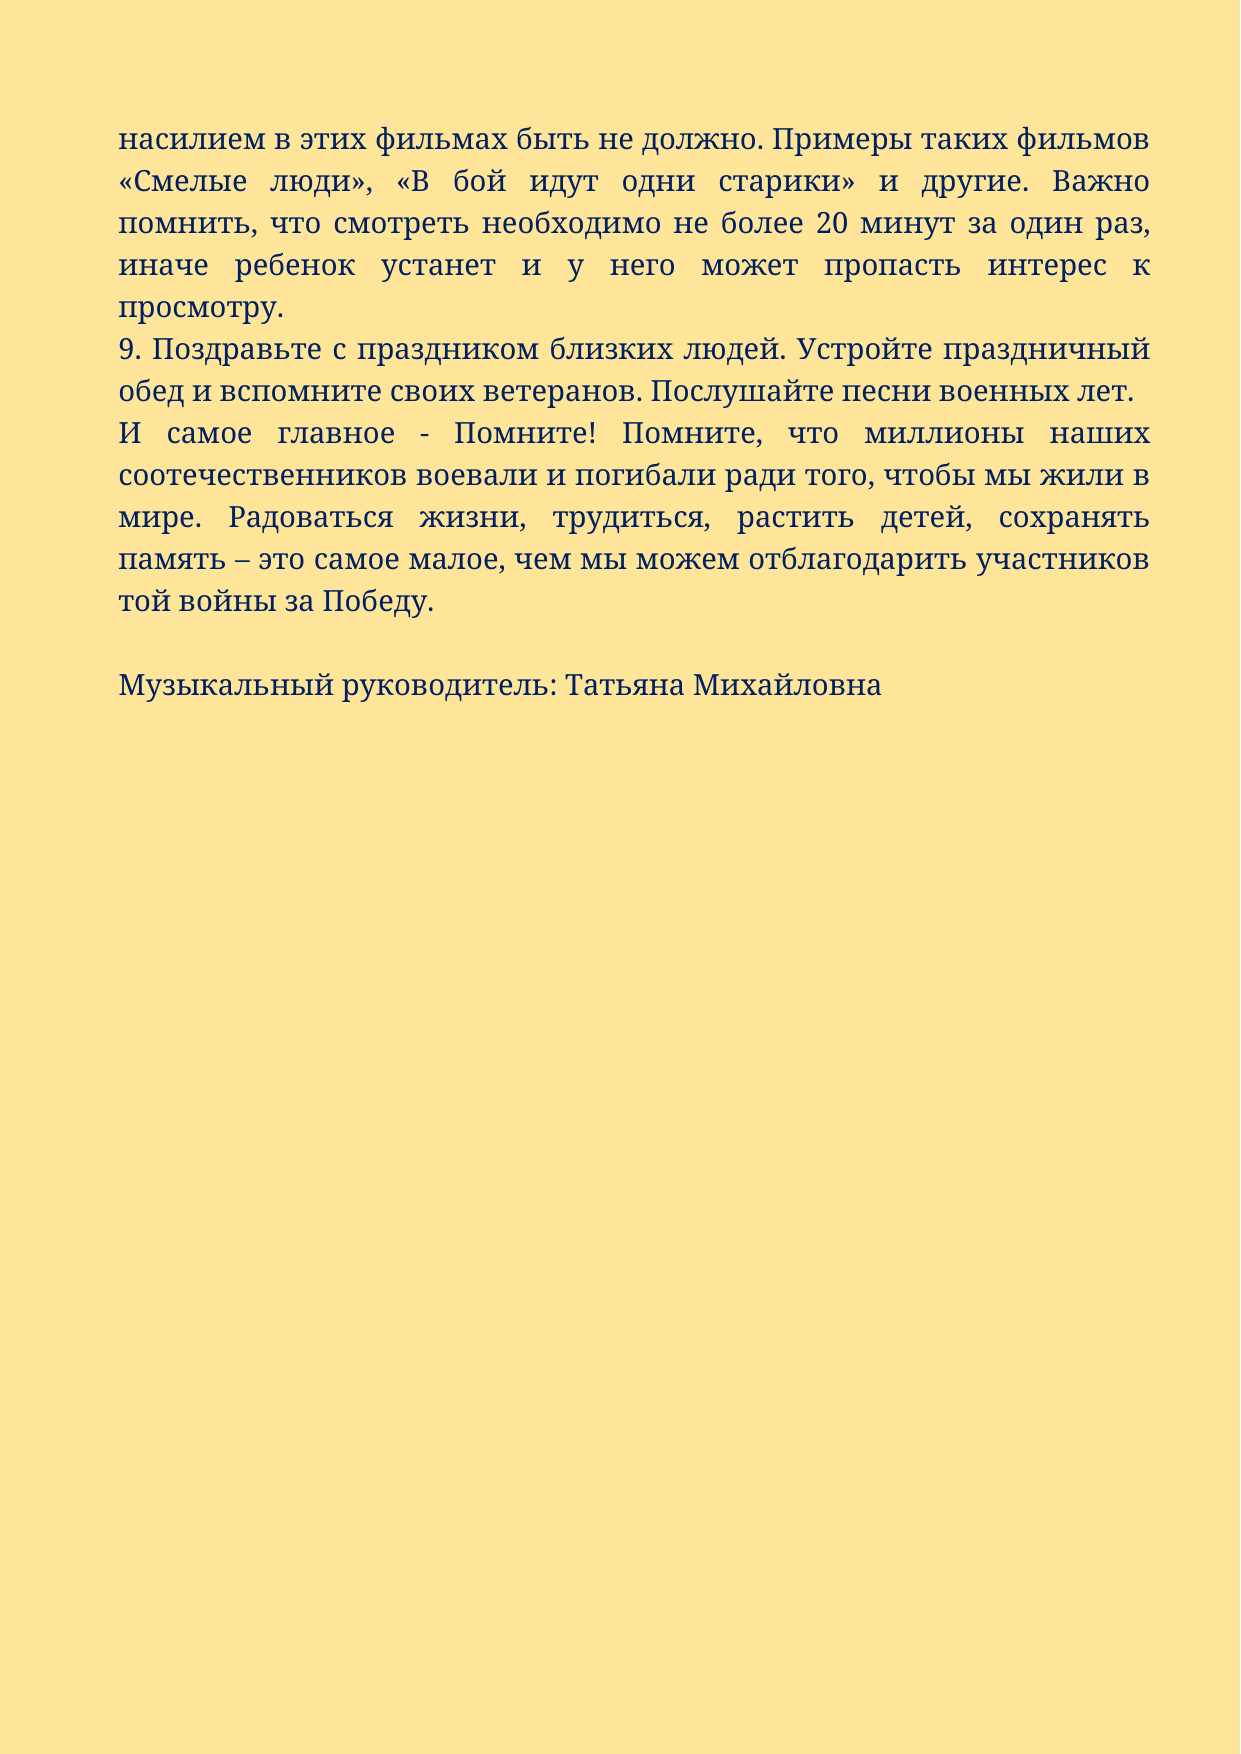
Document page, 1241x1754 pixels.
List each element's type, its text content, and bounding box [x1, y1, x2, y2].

text 9. Поздравьте с праздником близких людей. Устройте праздничный обед и вспомните своих ветеранов. Послушайте песни военных лет. [118, 328, 1152, 410]
text И самое главное - Помните! Помните, что миллионы наших соотечественников воевали и погибали ради того, чтобы мы жили в мире. Радоваться жизни, трудиться, растить детей, сохранять память – это самое малое, чем мы можем отблагодарить участников той войны за Победу. [118, 412, 1152, 619]
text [118, 118, 1152, 326]
text Музыкальный руководитель: Татьяна Михайловна [118, 664, 1152, 703]
